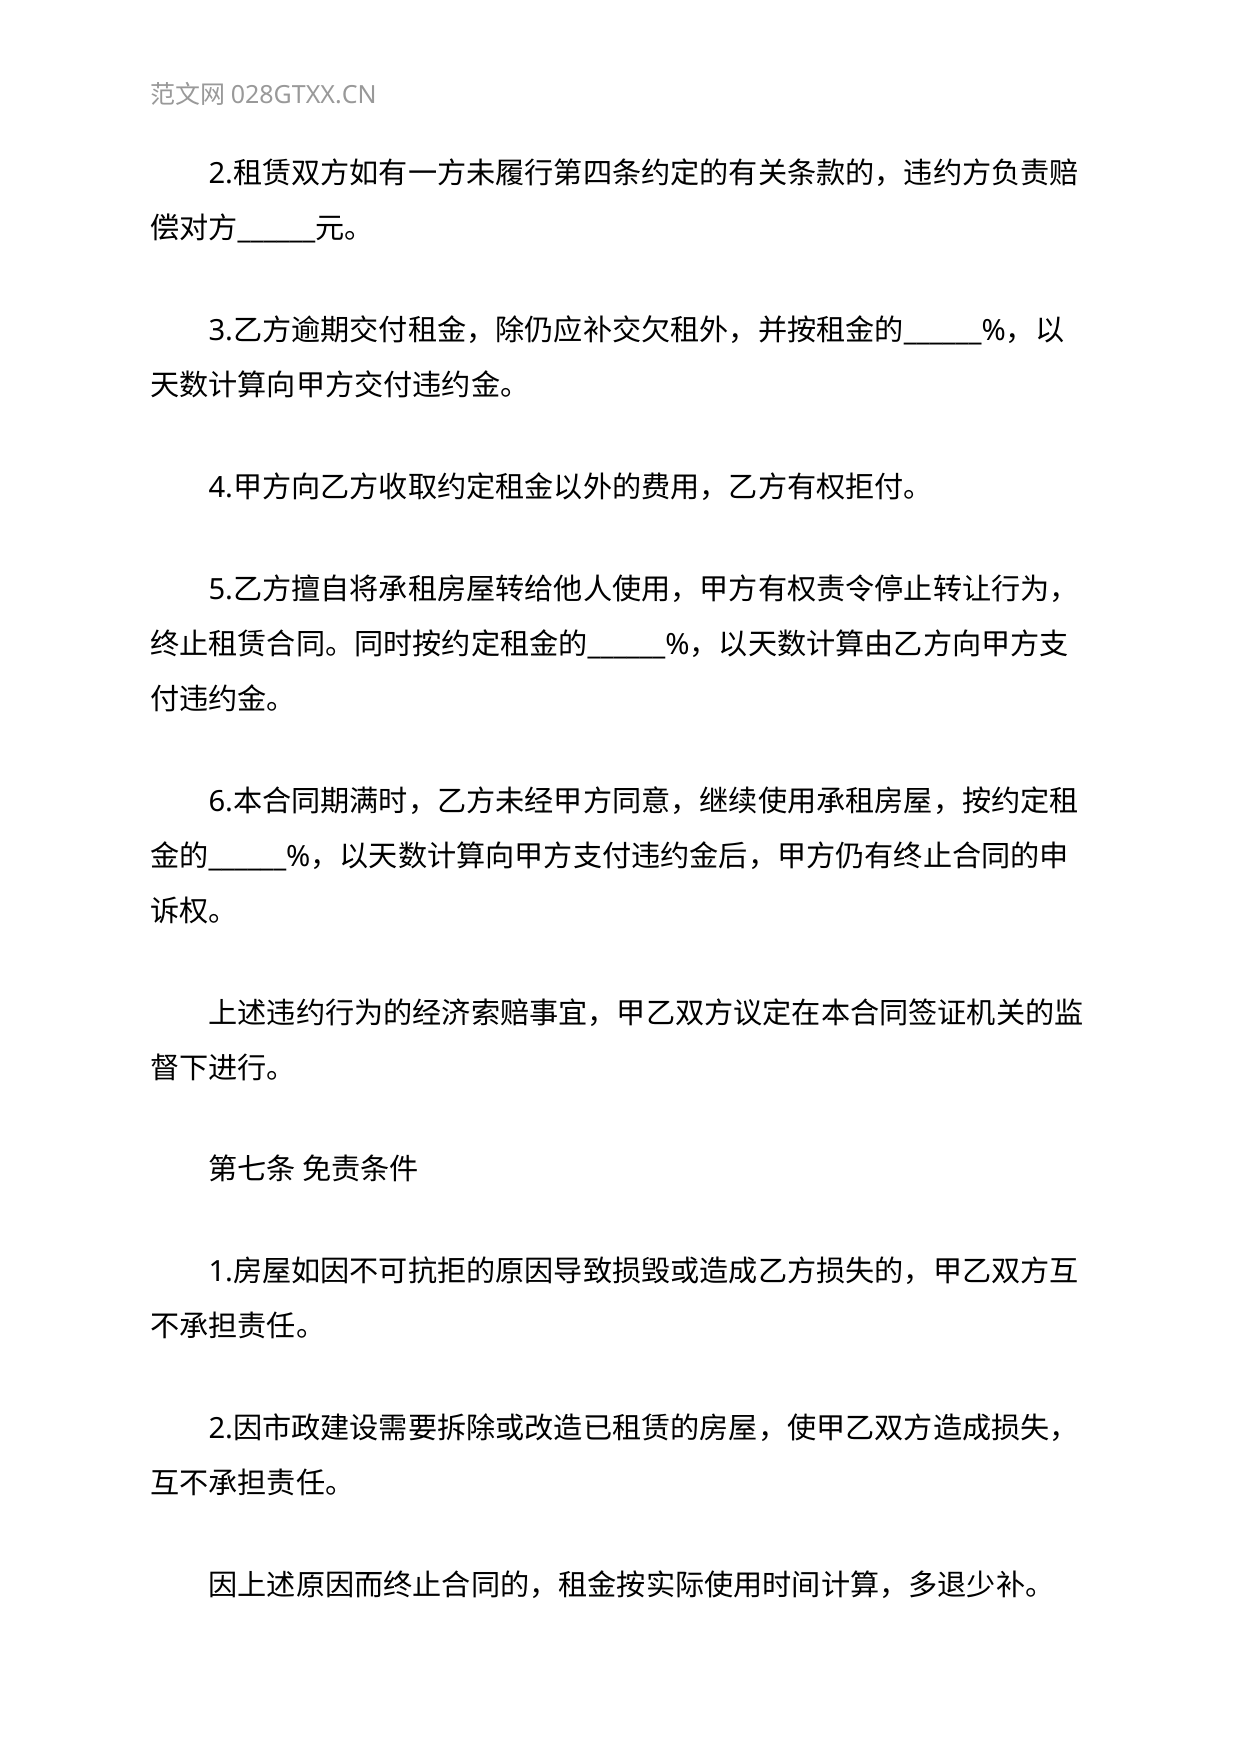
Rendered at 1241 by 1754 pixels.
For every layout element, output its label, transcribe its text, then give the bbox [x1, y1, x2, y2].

text 2.租赁双方如有一方未履行第四条约定的有关条款的，违约方负责赔偿对方______元。 [150, 150, 1090, 247]
text 6.本合同期满时，乙方未经甲方同意，继续使用承租房屋，按约定租金的______%，以天数计算向甲方支付违约金后，甲方仍有终止合同的申诉权。 [150, 777, 1090, 930]
text 1.房屋如因不可抗拒的原因导致损毁或造成乙方损失的，甲乙双方互不承担责任。 [150, 1248, 1090, 1345]
text 2.因市政建设需要拆除或改造已租赁的房屋，使甲乙双方造成损失，互不承担责任。 [150, 1404, 1090, 1502]
text 5.乙方擅自将承租房屋转给他人使用，甲方有权责令停止转让行为，终止租赁合同。同时按约定租金的______%，以天数计算由乙方向甲方支付违约金。 [150, 566, 1090, 718]
text 上述违约行为的经济索赔事宜，甲乙双方议定在本合同签证机关的监督下进行。 [150, 989, 1090, 1086]
text 3.乙方逾期交付租金，除仍应补交欠租外，并按租金的______%，以天数计算向甲方交付违约金。 [150, 307, 1090, 404]
text 第七条 免责条件 [150, 1146, 1090, 1188]
text 因上述原因而终止合同的，租金按实际使用时间计算，多退少补。 [150, 1561, 1090, 1603]
text 4.甲方向乙方收取约定租金以外的费用，乙方有权拒付。 [150, 464, 1090, 506]
